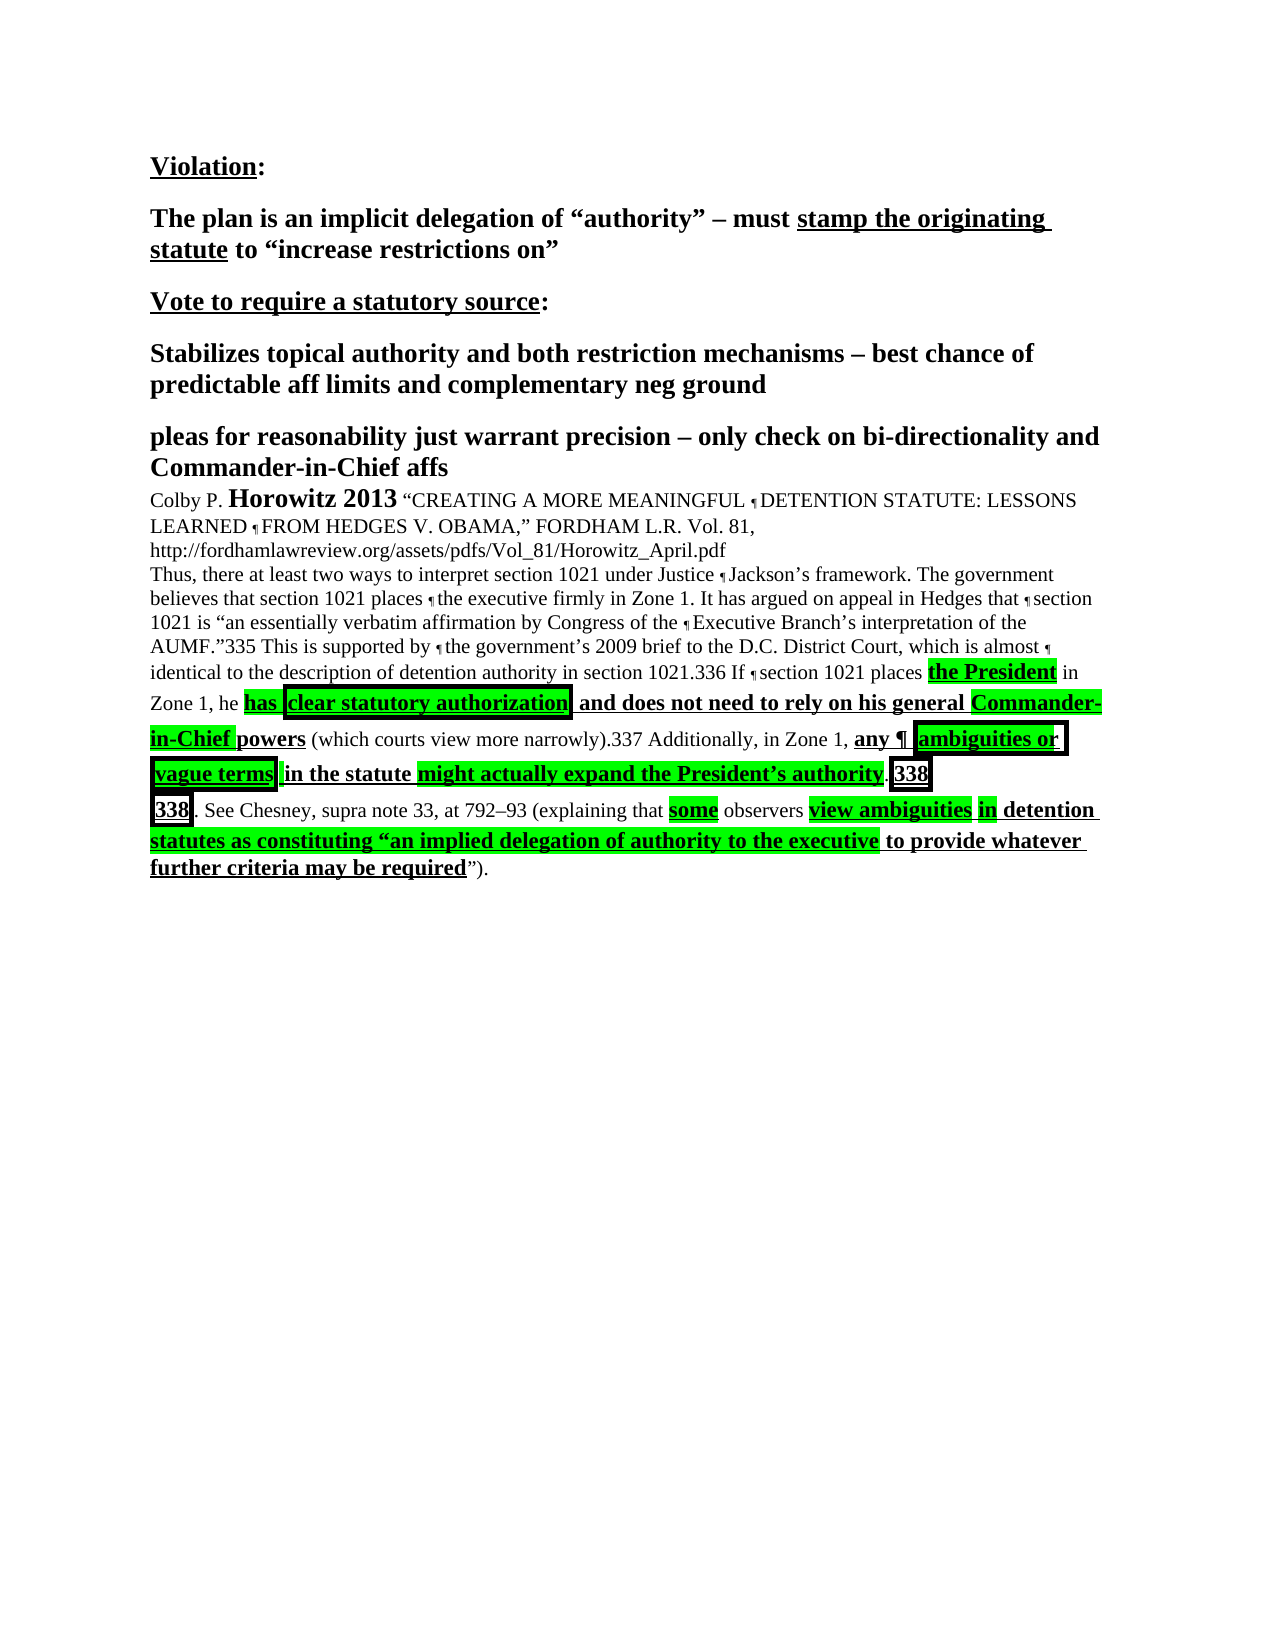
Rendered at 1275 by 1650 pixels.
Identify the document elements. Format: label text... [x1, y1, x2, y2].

subtitle Violation: [150, 150, 1125, 181]
text 338. See Chesney, supra note 33, at 792–93 (explaining that some observers view ambiguities in detention statutes as constituting “an implied delegation of authority to the executive to provide whatever further criteria may be required”). [150, 792, 1125, 880]
subtitle pleas for reasonability just warrant precision – only check on bi-directionality and Commander-in-Chief affs [150, 420, 1125, 482]
subtitle The plan is an implicit delegation of “authority” – must stamp the originating statute to “increase restrictions on” [150, 202, 1125, 264]
subtitle Vote to require a statutory source: [150, 285, 1125, 316]
text Colby P. Horowitz 2013 “CREATING A MORE MEANINGFUL ¶ DETENTION STATUTE: LESSONS LEARNED ¶ FROM HEDGES V. OBAMA,” FORDHAM L.R. Vol. 81, http://fordhamlawreview.org/assets/pdfs/Vol_81/Horowitz_April.pdf [150, 482, 1125, 562]
text Thus, there at least two ways to interpret section 1021 under Justice ¶ Jackson’s framework. The government believes that section 1021 places ¶ the executive firmly in Zone 1. It has argued on appeal in Hedges that ¶ section 1021 is “an essentially verbatim affirmation by Congress of the ¶ Executive Branch’s interpretation of the AUMF.”335 This is supported by ¶ the government’s 2009 brief to the D.C. District Court, which is almost ¶ identical to the description of detention authority in section 1021.336 If ¶ section 1021 places the President in Zone 1, he has clear statutory authorization and does not need to rely on his general Commander-in-Chief powers (which courts view more narrowly).337 Additionally, in Zone 1, any ¶ ambiguities or vague terms in the statute might actually expand the President’s authority.338 [150, 562, 1125, 792]
subtitle Stabilizes topical authority and both restriction mechanisms – best chance of predictable aff limits and complementary neg ground [150, 337, 1125, 399]
